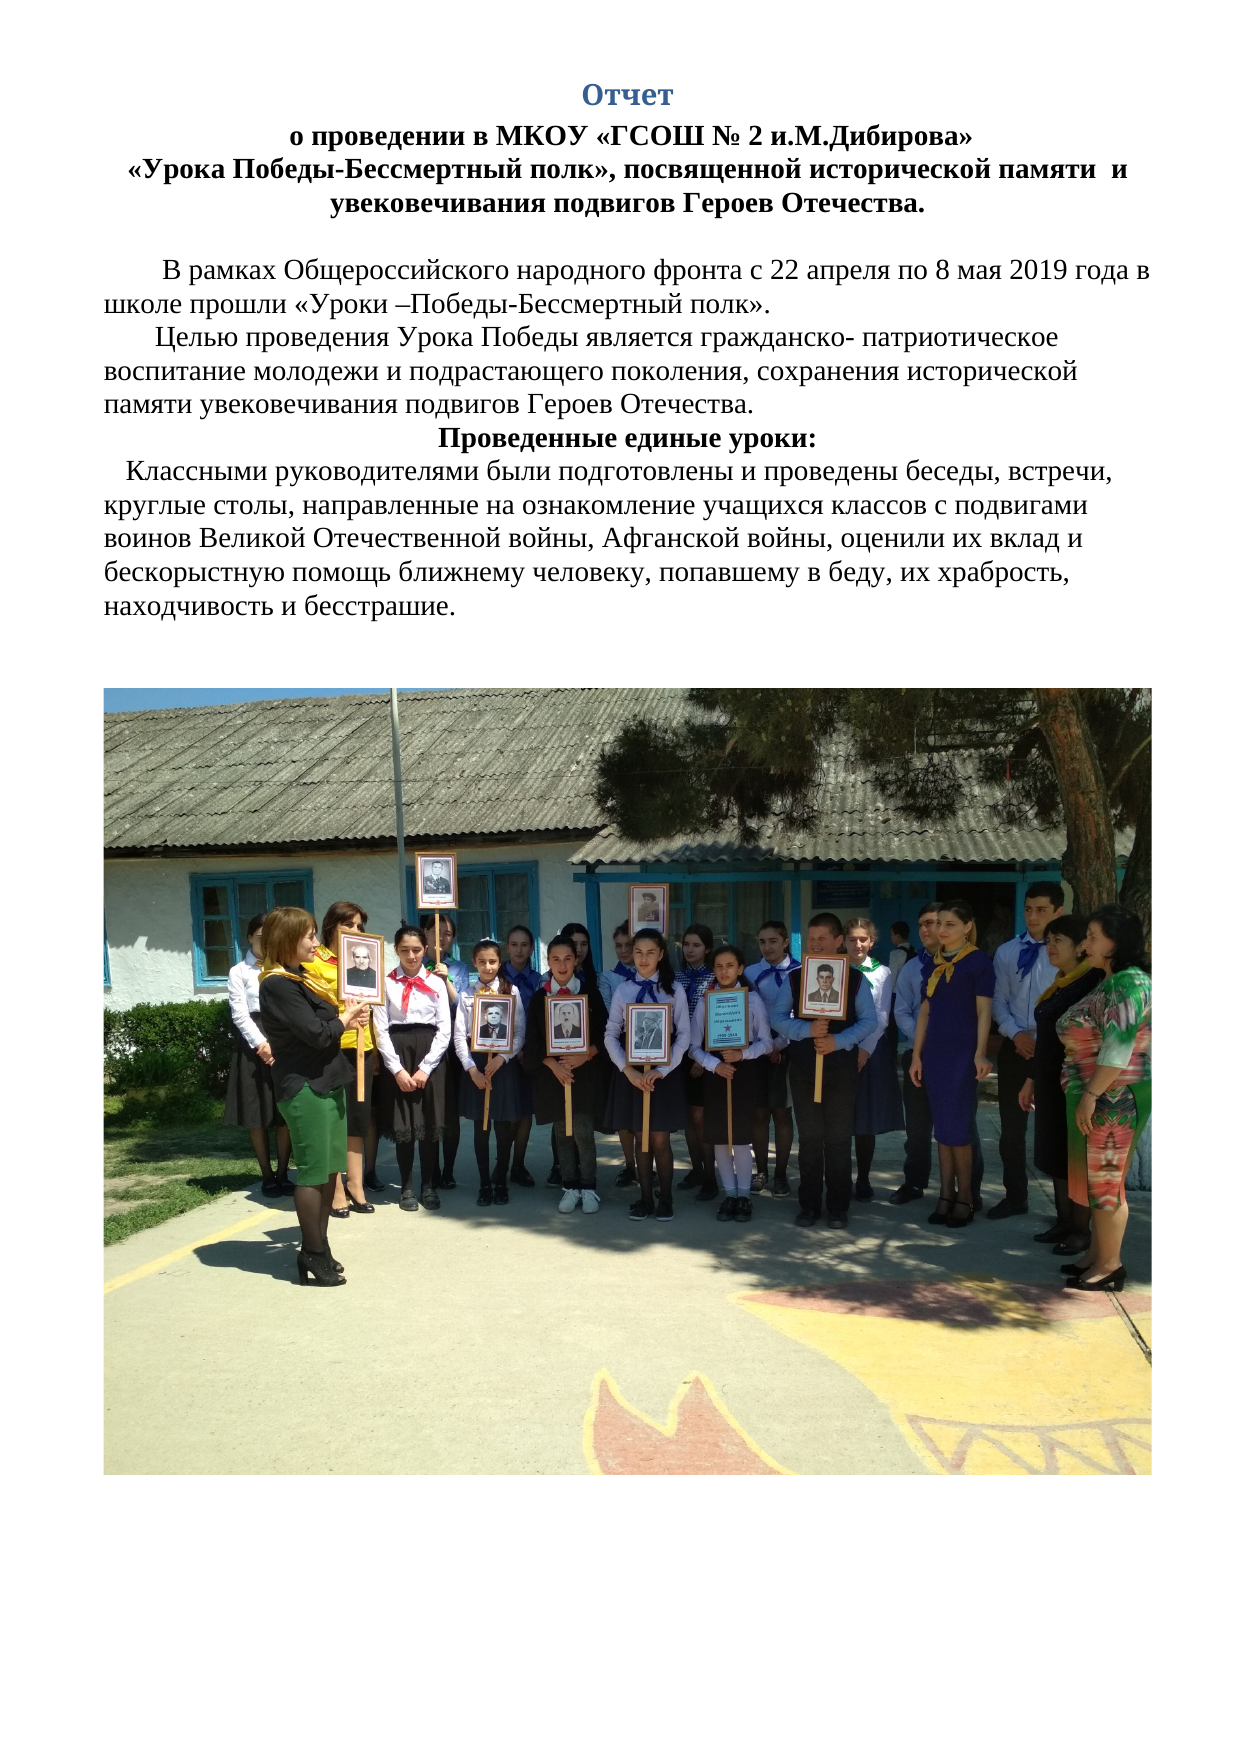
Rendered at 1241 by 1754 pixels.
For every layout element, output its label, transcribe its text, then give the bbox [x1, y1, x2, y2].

text Классными руководителями были подготовлены и проведены беседы, встречи, круглые столы, направленные на ознакомление учащихся классов с подвигами воинов Великой Отечественной войны, Афганской войны, оценили их вклад и бескорыстную помощь ближнему человеку, попавшему в беду, их храбрость, находчивость и бесстрашие. [103, 453, 1152, 621]
text Целью проведения Урока Победы является гражданско- патриотическое воспитание молодежи и подрастающего поколения, сохранения исторической памяти увековечивания подвигов Героев Отечества. [103, 319, 1152, 420]
text Проведенные единые уроки: [103, 420, 1152, 453]
text о проведении в МКОУ «ГСОШ № 2 и.М.Дибирова» [103, 118, 1152, 152]
subtitle Отчет [103, 79, 1152, 113]
text В рамках Общероссийского народного фронта с 22 апреля по 8 мая 2019 года в школе прошли «Уроки –Победы-Бессмертный полк». [103, 252, 1152, 319]
picture [103, 688, 1152, 1475]
text «Урока Победы-Бессмертный полк», посвященной исторической памяти и увековечивания подвигов Героев Отечества. [103, 152, 1152, 219]
